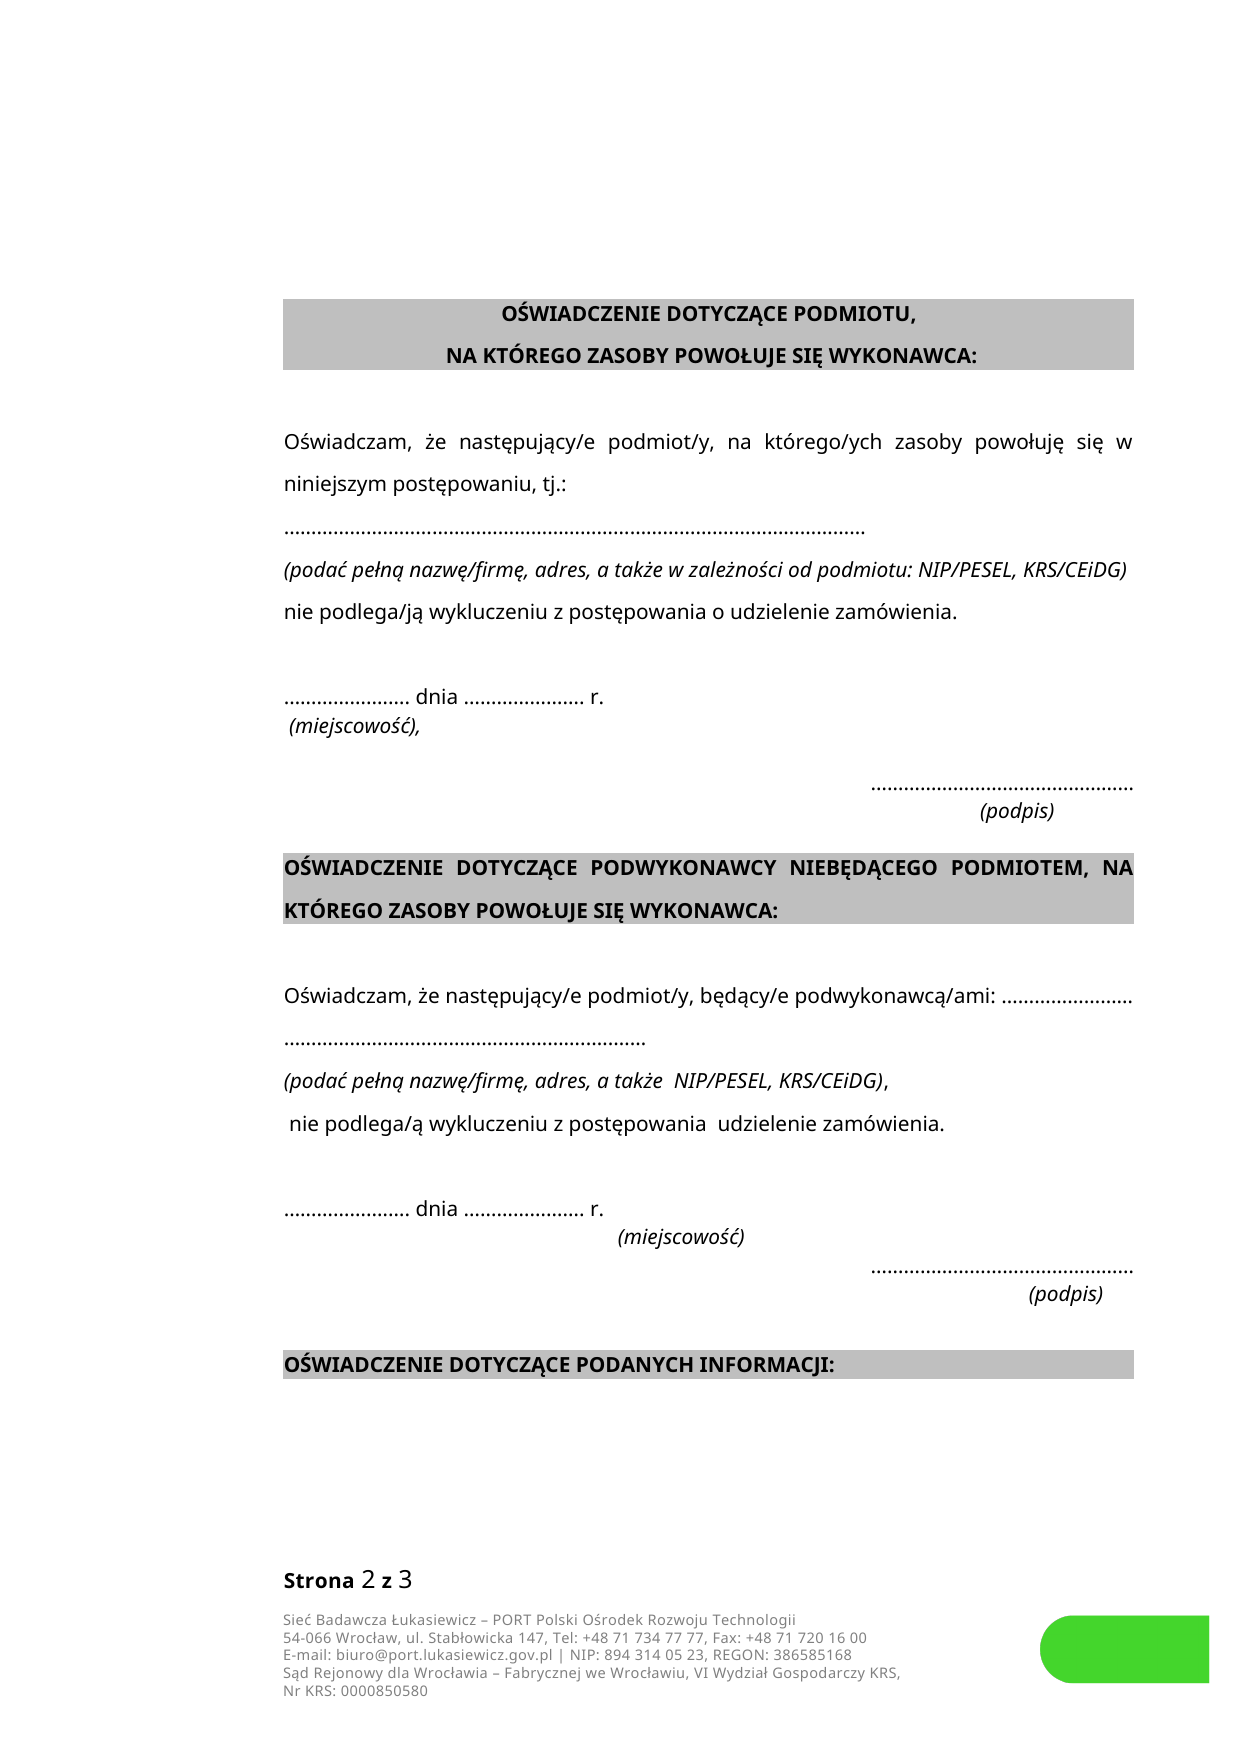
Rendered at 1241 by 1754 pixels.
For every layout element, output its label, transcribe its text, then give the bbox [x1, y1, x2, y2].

text Oświadczam, że następujący/e podmiot/y, na którego/ych zasoby powołuję się w niniejszym postępowaniu, tj.: [283, 427, 1134, 498]
text …………………………………………………………………….……………………… [283, 512, 1134, 541]
text ………………………………………… [283, 739, 1134, 796]
text (podpis) [873, 1279, 1134, 1308]
text (miejscowość) ………………………………………… [283, 1222, 1134, 1279]
text …………….……. dnia …………………. r. [283, 682, 1134, 711]
text OŚWIADCZENIE DOTYCZĄCE PODANYCH INFORMACJI: [283, 1350, 1134, 1379]
text nie podlega/ją wykluczeniu z postępowania o udzielenie zamówienia. [283, 597, 1134, 626]
picture [1036, 1611, 1239, 1752]
text nie podlega/ą wykluczeniu z postępowania udzielenie zamówienia. [283, 1109, 1134, 1137]
text NA KTÓREGO ZASOBY POWOŁUJE SIĘ WYKONAWCA: [283, 342, 1134, 370]
text OŚWIADCZENIE DOTYCZĄCE PODWYKONAWCY NIEBĘDĄCEGO PODMIOTEM, NA KTÓREGO ZASOBY POWOŁUJE SIĘ WYKONAWCA: [283, 853, 1134, 924]
text (podać pełną nazwę/firmę, adres, a także w zależności od podmiotu: NIP/PESEL, KRS/CEiDG) [283, 555, 1134, 583]
text (podać pełną nazwę/firmę, adres, a także NIP/PESEL, KRS/CEiDG), [283, 1066, 1134, 1094]
text (miejscowość), [283, 711, 1134, 739]
text Oświadczam, że następujący/e podmiot/y, będący/e podwykonawcą/ami: …………………… ………………………………………………..….…… [283, 981, 1134, 1052]
text (podpis) [873, 796, 1134, 825]
text …………….……. dnia …………………. r. [283, 1194, 1134, 1222]
text OŚWIADCZENIE DOTYCZĄCE PODMIOTU, [283, 299, 1134, 327]
